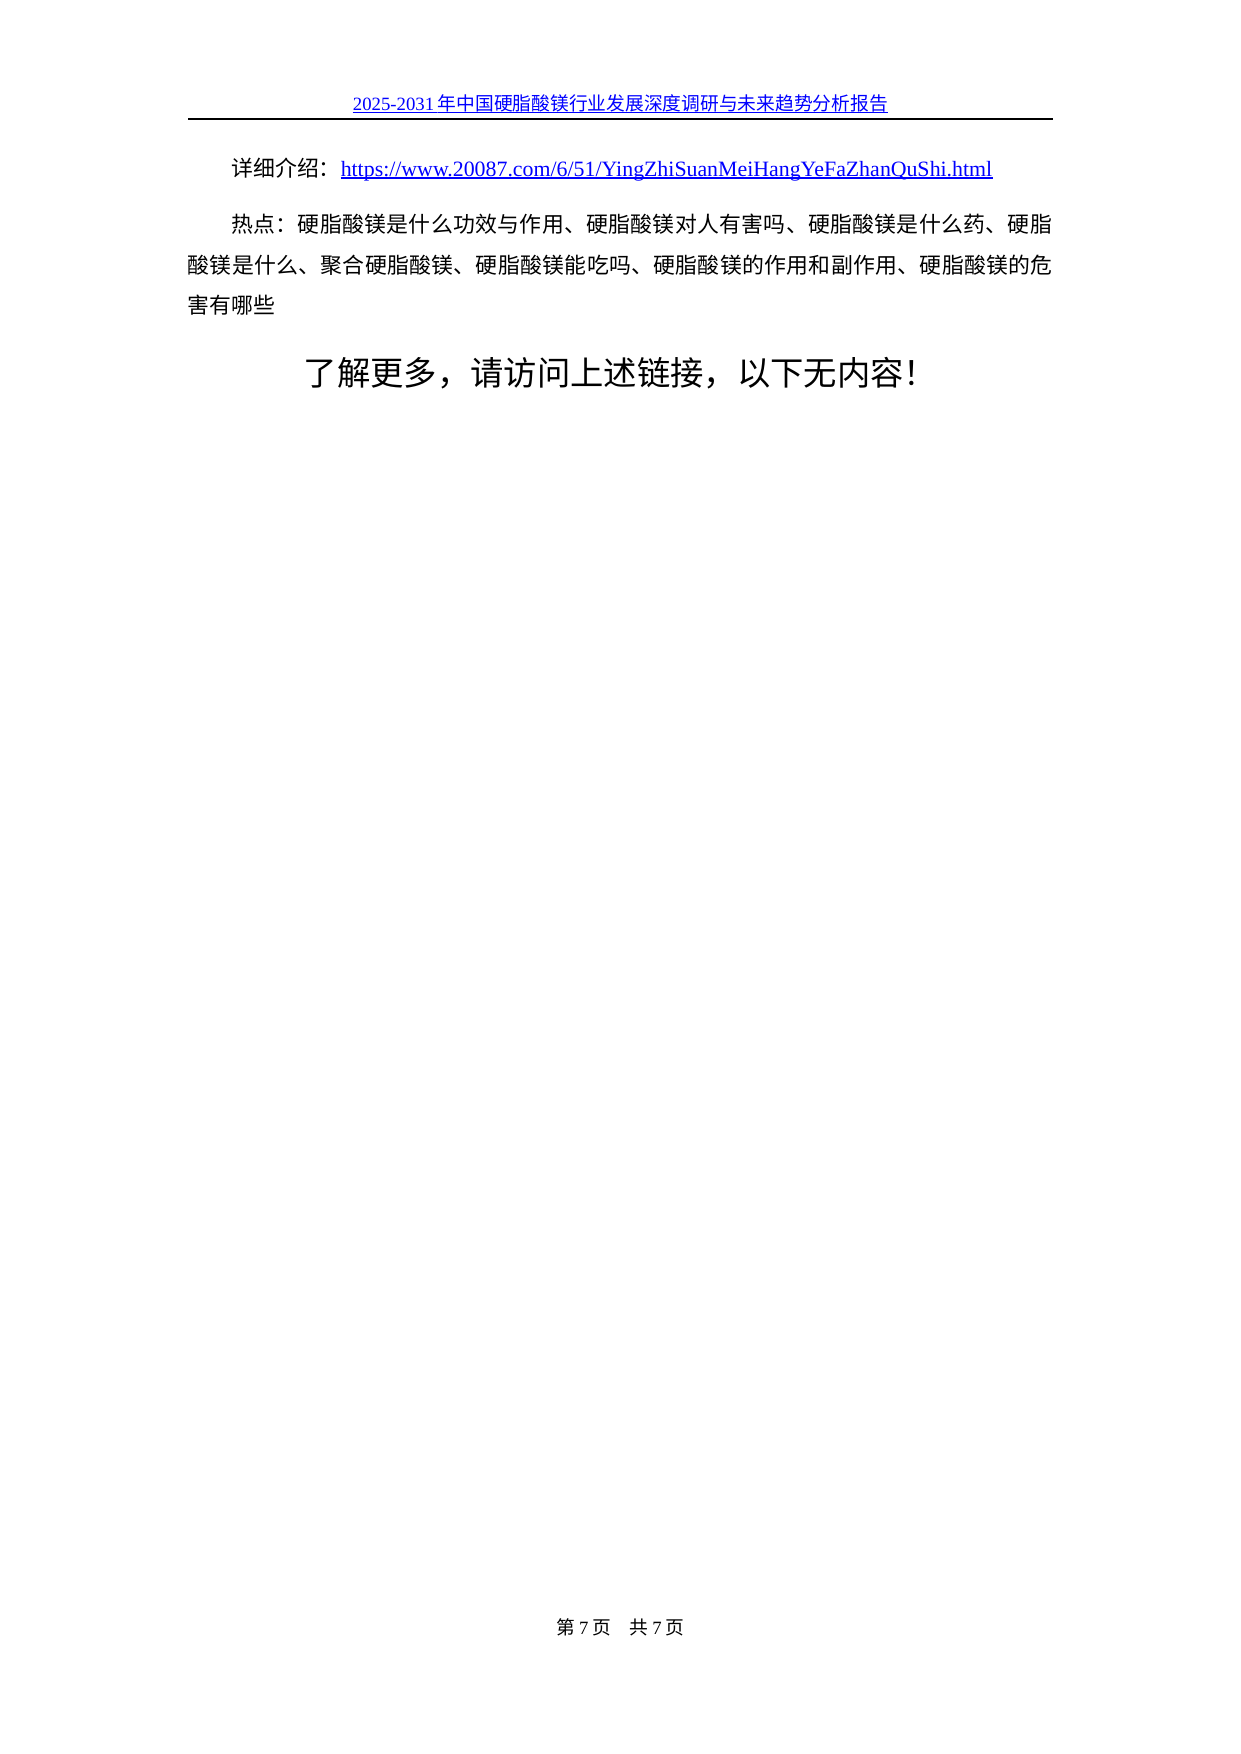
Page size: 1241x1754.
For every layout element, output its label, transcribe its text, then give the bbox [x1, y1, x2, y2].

title 了解更多，请访问上述链接，以下无内容！ [187, 338, 1053, 403]
text 热点：硬脂酸镁是什么功效与作用、硬脂酸镁对人有害吗、硬脂酸镁是什么药、硬脂酸镁是什么、聚合硬脂酸镁、硬脂酸镁能吃吗、硬脂酸镁的作用和副作用、硬脂酸镁的危害有哪些 [187, 207, 1053, 321]
text 详细介绍：https://www.20087.com/6/51/YingZhiSuanMeiHangYeFaZhanQuShi.html [187, 150, 1053, 183]
